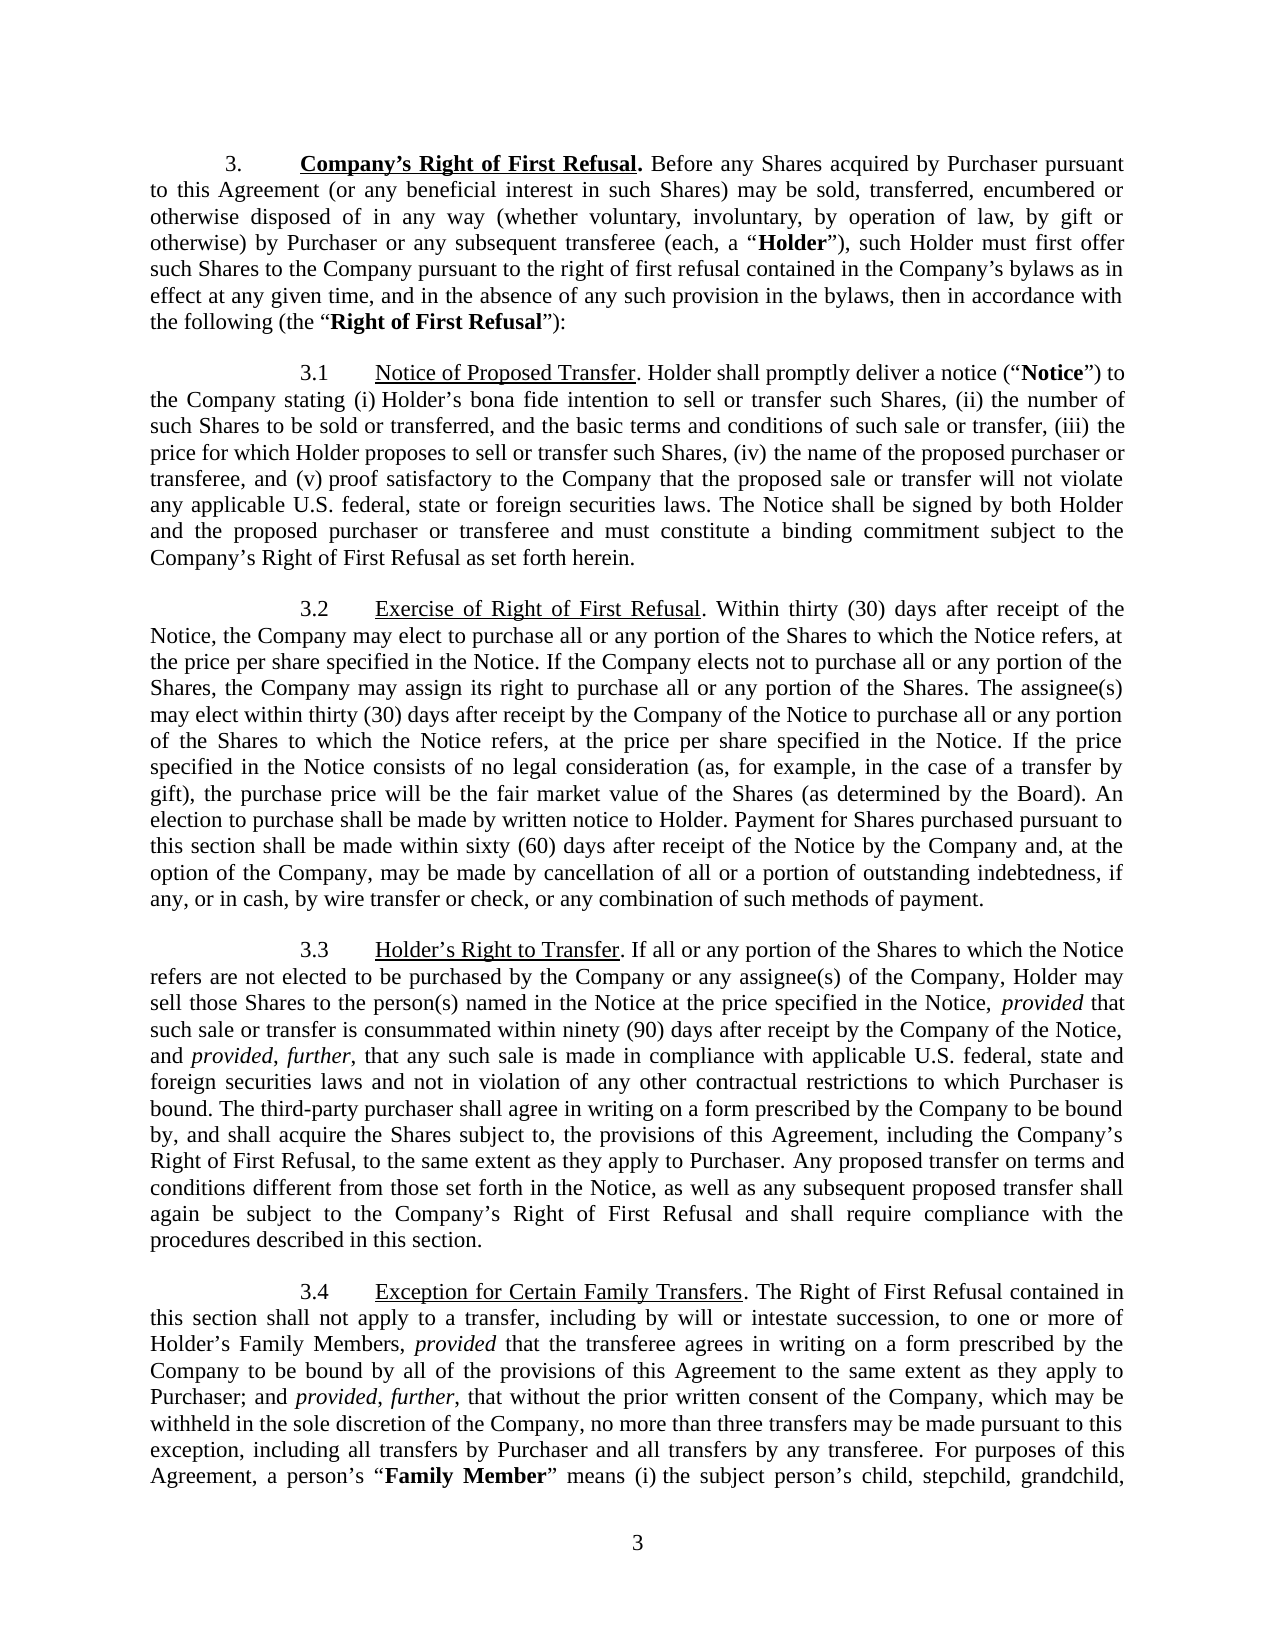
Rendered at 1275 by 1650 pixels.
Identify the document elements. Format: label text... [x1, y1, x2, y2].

subtitle Company’s Right of First Refusal. Before any Shares acquired by Purchaser pursuant to this Agreement (or any beneficial interest in such Shares) may be sold, transferred, encumbered or otherwise disposed of in any way (whether voluntary, involuntary, by operation of law, by gift or otherwise) by Purchaser or any subsequent transferee (each, a “Holder”), such Holder must first offer such Shares to the Company pursuant to the right of first refusal contained in the Company’s bylaws as in effect at any given time, and in the absence of any such provision in the bylaws, then in accordance with the following (the “Right of First Refusal”): [150, 150, 1125, 334]
subtitle Holder’s Right to Transfer. If all or any portion of the Shares to which the Notice refers are not elected to be purchased by the Company or any assignee(s) of the Company, Holder may sell those Shares to the person(s) named in the Notice at the price specified in the Notice, provided that such sale or transfer is consummated within ninety (90) days after receipt by the Company of the Notice, and provided, further, that any such sale is made in compliance with applicable U.S. federal, state and foreign securities laws and not in violation of any other contractual restrictions to which Purchaser is bound. The third-party purchaser shall agree in writing on a form prescribed by the Company to be bound by, and shall acquire the Shares subject to, the provisions of this Agreement, including the Company’s Right of First Refusal, to the same extent as they apply to Purchaser. Any proposed transfer on terms and conditions different from those set forth in the Notice, as well as any subsequent proposed transfer shall again be subject to the Company’s Right of First Refusal and shall require compliance with the procedures described in this section. [150, 937, 1125, 1253]
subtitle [150, 1278, 1125, 1489]
subtitle Notice of Proposed Transfer. Holder shall promptly deliver a notice (“Notice”) to the Company stating (i) Holder’s bona fide intention to sell or transfer such Shares, (ii) the number of such Shares to be sold or transferred, and the basic terms and conditions of such sale or transfer, (iii) the price for which Holder proposes to sell or transfer such Shares, (iv) the name of the proposed purchaser or transferee, and (v) proof satisfactory to the Company that the proposed sale or transfer will not violate any applicable U.S. federal, state or foreign securities laws. The Notice shall be signed by both Holder and the proposed purchaser or transferee and must constitute a binding commitment subject to the Company’s Right of First Refusal as set forth herein. [150, 359, 1125, 570]
subtitle Exercise of Right of First Refusal. Within thirty (30) days after receipt of the Notice, the Company may elect to purchase all or any portion of the Shares to which the Notice refers, at the price per share specified in the Notice. If the Company elects not to purchase all or any portion of the Shares, the Company may assign its right to purchase all or any portion of the Shares. The assignee(s) may elect within thirty (30) days after receipt by the Company of the Notice to purchase all or any portion of the Shares to which the Notice refers, at the price per share specified in the Notice. If the price specified in the Notice consists of no legal consideration (as, for example, in the case of a transfer by gift), the purchase price will be the fair market value of the Shares (as determined by the Board). An election to purchase shall be made by written notice to Holder. Payment for Shares purchased pursuant to this section shall be made within sixty (60) days after receipt of the Notice by the Company and, at the option of the Company, may be made by cancellation of all or a portion of outstanding indebtedness, if any, or in cash, by wire transfer or check, or any combination of such methods of payment. [150, 595, 1125, 912]
